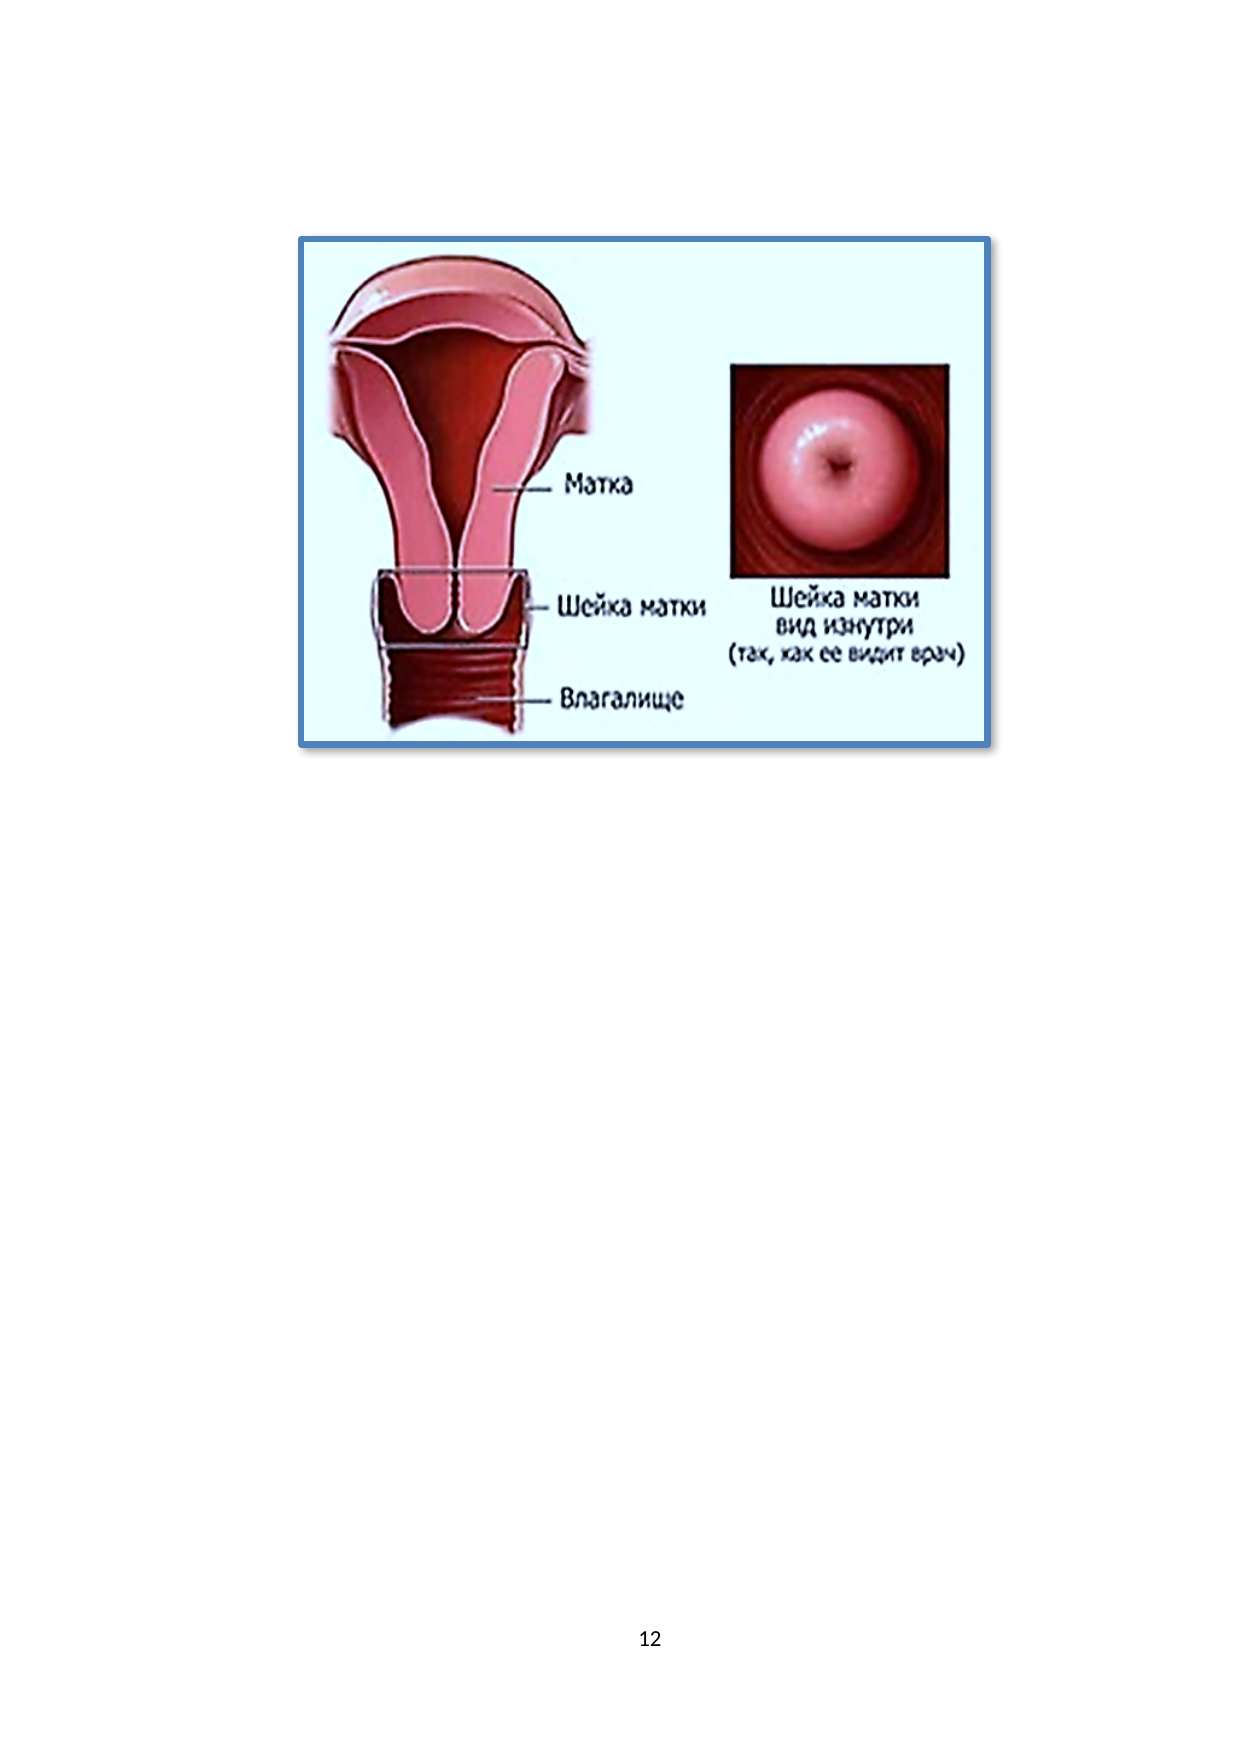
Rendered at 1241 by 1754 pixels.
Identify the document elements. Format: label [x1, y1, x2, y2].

picture [304, 242, 984, 741]
